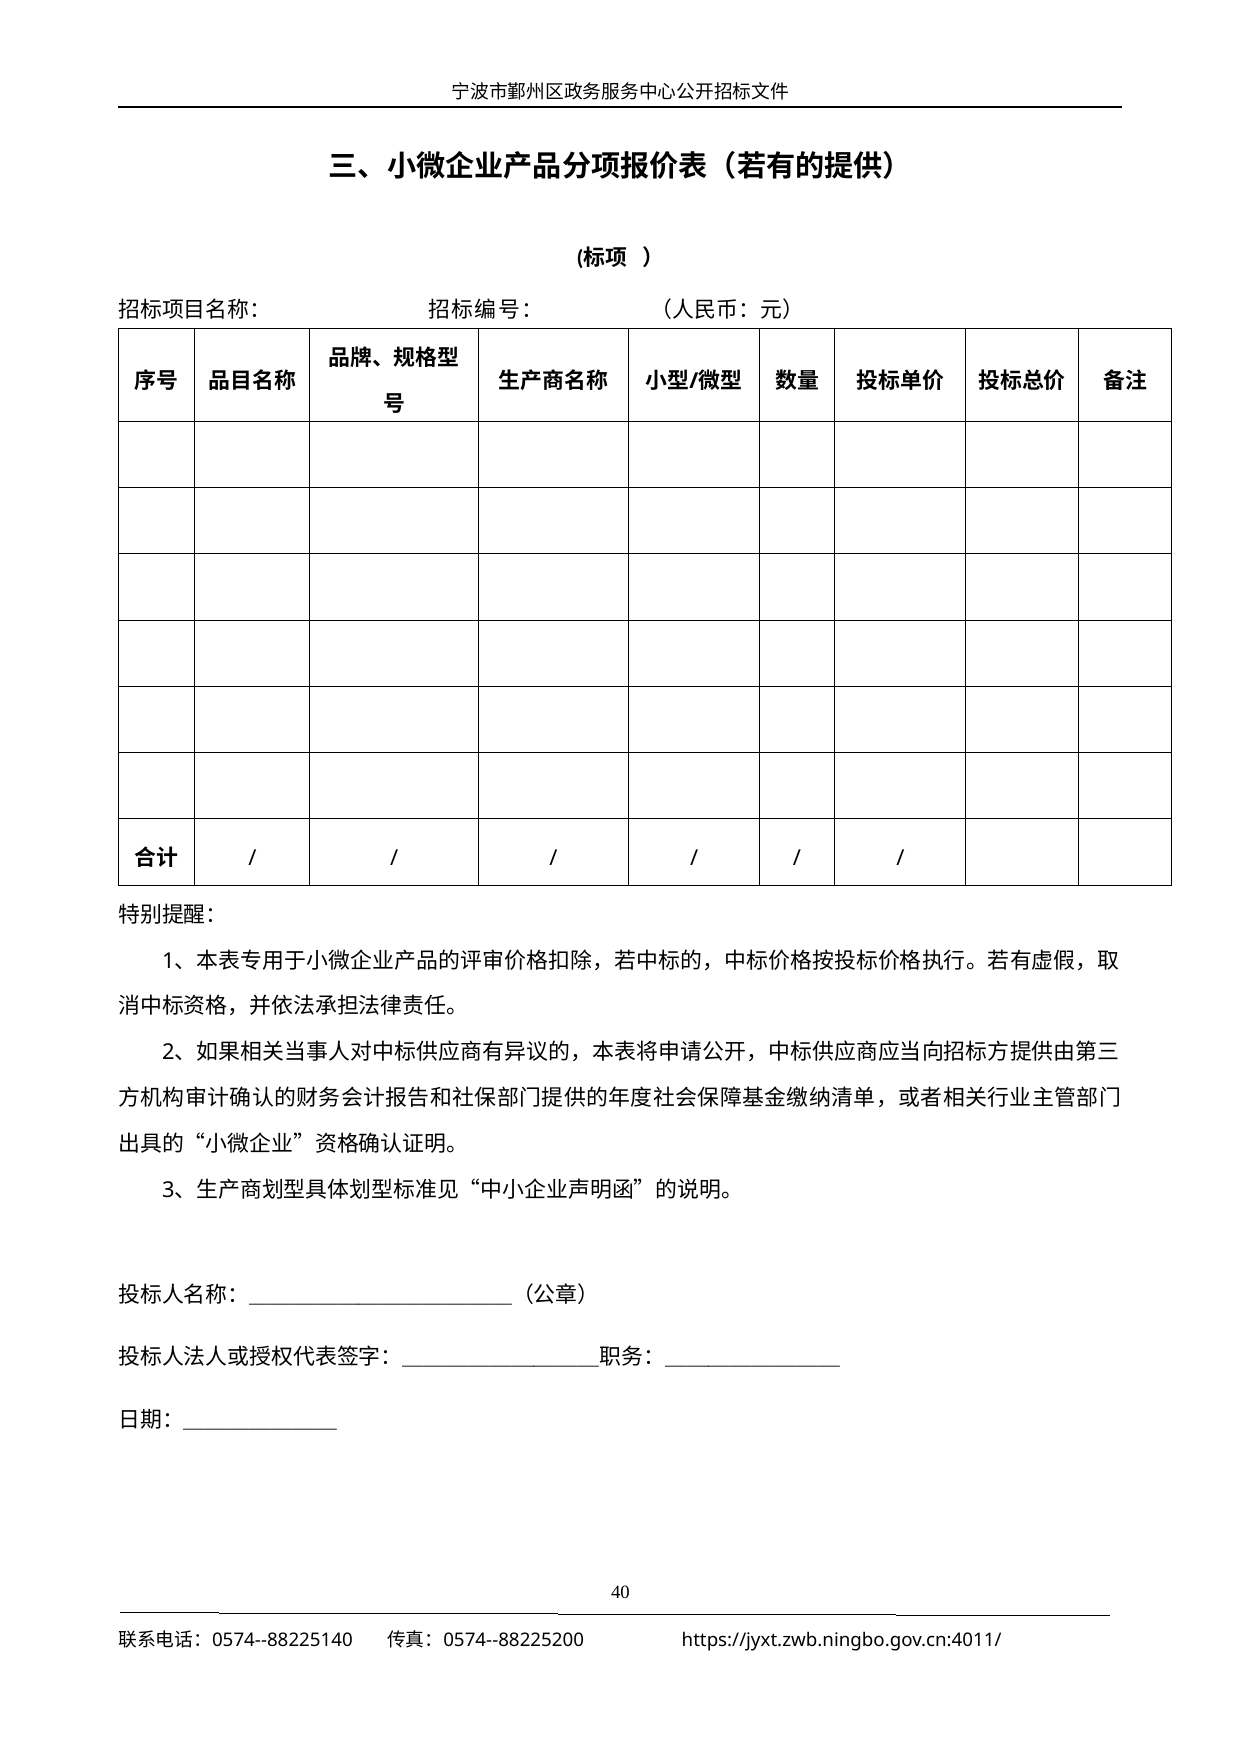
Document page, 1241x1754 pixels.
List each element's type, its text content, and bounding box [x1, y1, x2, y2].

table_cell [966, 819, 1078, 884]
table_cell [479, 422, 628, 487]
table_cell [310, 422, 478, 487]
text 三、小微企业产品分项报价表（若有的提供） [118, 134, 1122, 186]
table_cell [835, 554, 965, 619]
table_header 备注 [1079, 329, 1171, 421]
table_cell [479, 488, 628, 553]
table_header 投标单价 [835, 329, 965, 421]
table_cell [760, 554, 834, 619]
table_cell [1079, 753, 1171, 818]
table_header 品目名称 [195, 329, 309, 421]
table_cell [966, 753, 1078, 818]
table_cell [310, 753, 478, 818]
table_cell [119, 687, 194, 752]
table_cell [629, 554, 759, 619]
table_cell [629, 422, 759, 487]
table_cell [835, 488, 965, 553]
table_cell [310, 621, 478, 686]
table_cell [1079, 488, 1171, 553]
table_cell [479, 621, 628, 686]
table_cell [119, 554, 194, 619]
table_cell [1079, 819, 1171, 884]
table_cell / [195, 819, 309, 884]
table_cell [119, 488, 194, 553]
table_cell [119, 621, 194, 686]
table_cell [760, 687, 834, 752]
table_cell [966, 488, 1078, 553]
table_cell [760, 753, 834, 818]
table_cell [629, 488, 759, 553]
table_cell [195, 621, 309, 686]
table_cell [966, 422, 1078, 487]
table_cell [629, 753, 759, 818]
text 特别提醒： [118, 886, 1122, 931]
table_cell [760, 422, 834, 487]
text 投标人名称：＿＿＿＿＿＿＿＿＿＿＿＿（公章） [118, 1252, 1122, 1315]
text 招标项目名称： 招标编号： （人民币：元） [118, 276, 1122, 328]
table_cell [310, 554, 478, 619]
table_cell / [835, 819, 965, 884]
table_cell [966, 554, 1078, 619]
text 3、生产商划型具体划型标准见“中小企业声明函”的说明。 [118, 1161, 1122, 1206]
table_cell [119, 753, 194, 818]
table_cell / [479, 819, 628, 884]
table_header 序号 [119, 329, 194, 421]
table_cell [966, 687, 1078, 752]
table_cell [195, 753, 309, 818]
table_cell [760, 621, 834, 686]
table_cell / [310, 819, 478, 884]
text 投标人法人或授权代表签字：＿＿＿＿＿＿＿＿＿职务：＿＿＿＿＿＿＿＿ [118, 1315, 1122, 1377]
table_header 数量 [760, 329, 834, 421]
table_cell [1079, 621, 1171, 686]
text (标项 ） [118, 224, 1122, 276]
table_header 投标总价 [966, 329, 1078, 421]
table_header 品牌、规格型号 [310, 329, 478, 421]
text 日期：＿＿＿＿＿＿＿ [118, 1377, 1122, 1440]
table_cell [835, 621, 965, 686]
text 1、本表专用于小微企业产品的评审价格扣除，若中标的，中标价格按投标价格执行。若有虚假，取消中标资格，并依法承担法律责任。 [118, 931, 1122, 1023]
table_cell [835, 687, 965, 752]
table_cell [479, 554, 628, 619]
table_cell [479, 753, 628, 818]
table_header 生产商名称 [479, 329, 628, 421]
table_cell / [760, 819, 834, 884]
table_cell [1079, 554, 1171, 619]
text 2、如果相关当事人对中标供应商有异议的，本表将申请公开，中标供应商应当向招标方提供由第三方机构审计确认的财务会计报告和社保部门提供的年度社会保障基金缴纳清单，或者相关行业主管部门出具的“小微企业”资格确认证明。 [118, 1023, 1122, 1161]
table_cell [310, 488, 478, 553]
table_cell [629, 621, 759, 686]
table_cell [195, 422, 309, 487]
table_header 小型/微型 [629, 329, 759, 421]
table_cell / [629, 819, 759, 884]
table_cell [1079, 687, 1171, 752]
table_cell [310, 687, 478, 752]
table_cell [479, 687, 628, 752]
table_cell [835, 753, 965, 818]
table_cell 合计 [119, 819, 194, 884]
table_cell [1079, 422, 1171, 487]
table_cell [195, 488, 309, 553]
table_cell [629, 687, 759, 752]
table_cell [760, 488, 834, 553]
table_cell [966, 621, 1078, 686]
table_cell [835, 422, 965, 487]
table_cell [195, 687, 309, 752]
table_cell [119, 422, 194, 487]
table_cell [195, 554, 309, 619]
